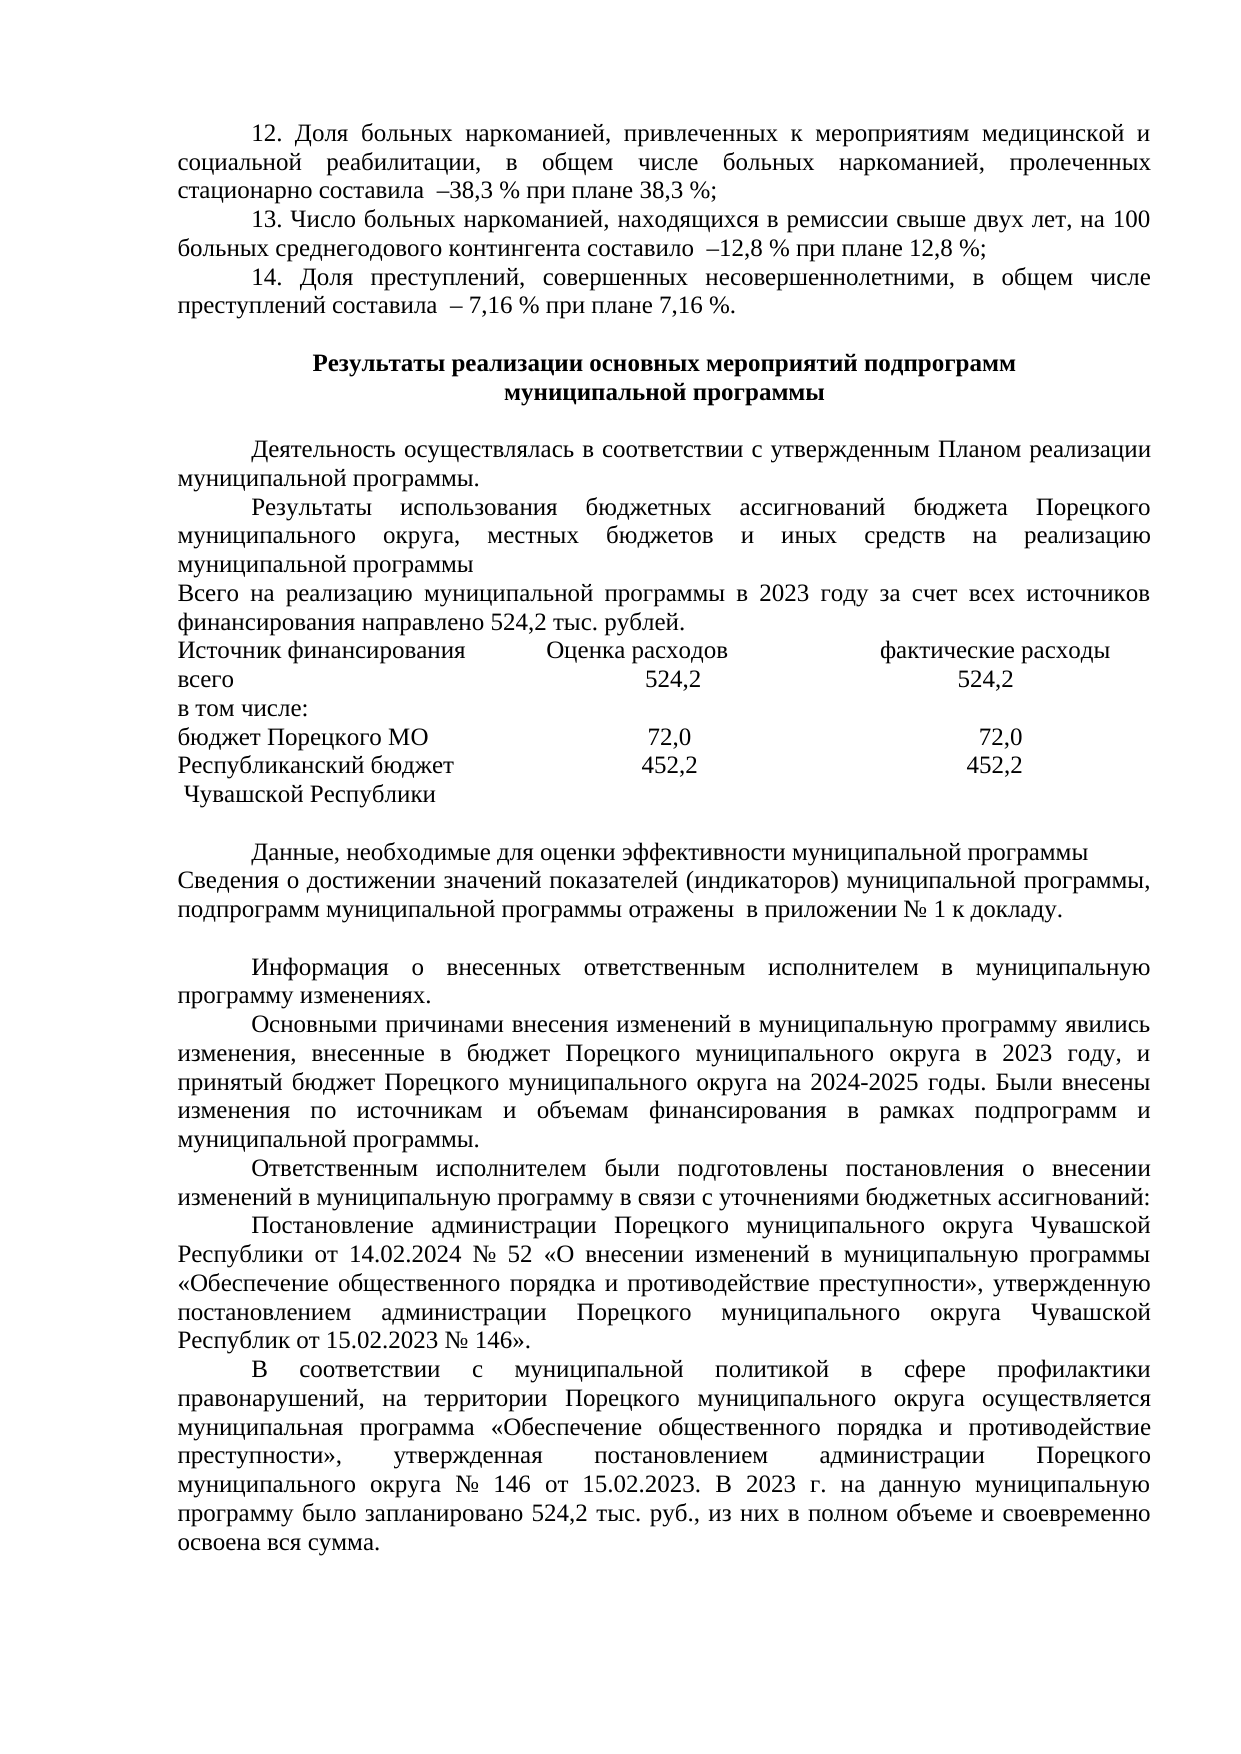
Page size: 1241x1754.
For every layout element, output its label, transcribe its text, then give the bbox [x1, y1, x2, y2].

text Чувашской Республики [177, 779, 1152, 808]
text 12. Доля больных наркоманией, привлеченных к мероприятиям медицинской и социальной реабилитации, в общем числе больных наркоманией, пролеченных стационарно составила –38,3 % при плане 38,3 %; [177, 118, 1152, 204]
text всего 524,2 524,2 [177, 664, 1152, 693]
text Ответственным исполнителем были подготовлены постановления о внесении изменений в муниципальную программу в связи с уточнениями бюджетных ассигнований: [177, 1153, 1152, 1211]
text Деятельность осуществлялась в соответствии с утвержденным Планом реализации муниципальной программы. [177, 434, 1152, 492]
text бюджет Порецкого МО 72,0 72,0 [177, 722, 1152, 751]
text Постановление администрации Порецкого муниципального округа Чувашской Республики от 14.02.2024 № 52 «О внесении изменений в муниципальную программы «Обеспечение общественного порядка и противодействие преступности», утвержденную постановлением администрации Порецкого муниципального округа Чувашской Республик от 15.02.2023 № 146». [177, 1211, 1152, 1354]
text 14. Доля преступлений, совершенных несовершеннолетними, в общем числе преступлений составила – 7,16 % при плане 7,16 %. [177, 262, 1152, 319]
text Сведения о достижении значений показателей (индикаторов) муниципальной программы, подпрограмм муниципальной программы отражены в приложении № 1 к докладу. [177, 866, 1152, 923]
text муниципальной программы [177, 377, 1152, 406]
text Основными причинами внесения изменений в муниципальную программу явились изменения, внесенные в бюджет Порецкого муниципального округа в 2023 году, и принятый бюджет Порецкого муниципального округа на 2024-2025 годы. Были внесены изменения по источникам и объемам финансирования в рамках подпрограмм и муниципальной программы. [177, 1009, 1152, 1153]
text Информация о внесенных ответственным исполнителем в муниципальную программу изменениях. [177, 952, 1152, 1009]
text 13. Число больных наркоманией, находящихся в ремиссии свыше двух лет, на 100 больных среднегодового контингента составило –12,8 % при плане 12,8 %; [177, 204, 1152, 262]
text Республиканский бюджет 452,2 452,2 [177, 751, 1152, 779]
text Данные, необходимые для оценки эффективности муниципальной программы [177, 837, 1152, 866]
text Всего на реализацию муниципальной программы в 2023 году за счет всех источников финансирования направлено 524,2 тыс. рублей. [177, 578, 1152, 636]
text в том числе: [177, 693, 1152, 722]
text Источник финансирования Оценка расходов фактические расходы [177, 636, 1152, 664]
text Результаты использования бюджетных ассигнований бюджета Порецкого муниципального округа, местных бюджетов и иных средств на реализацию муниципальной программы [177, 492, 1152, 578]
text В соответствии с муниципальной политикой в сфере профилактики правонарушений, на территории Порецкого муниципального округа осуществляется муниципальная программа «Обеспечение общественного порядка и противодействие преступности», утвержденная постановлением администрации Порецкого муниципального округа № 146 от 15.02.2023. В 2023 г. на данную муниципальную программу было запланировано 524,2 тыс. руб., из них в полном объеме и своевременно освоена вся сумма. [177, 1354, 1152, 1556]
text Результаты реализации основных мероприятий подпрограмм [177, 348, 1152, 377]
